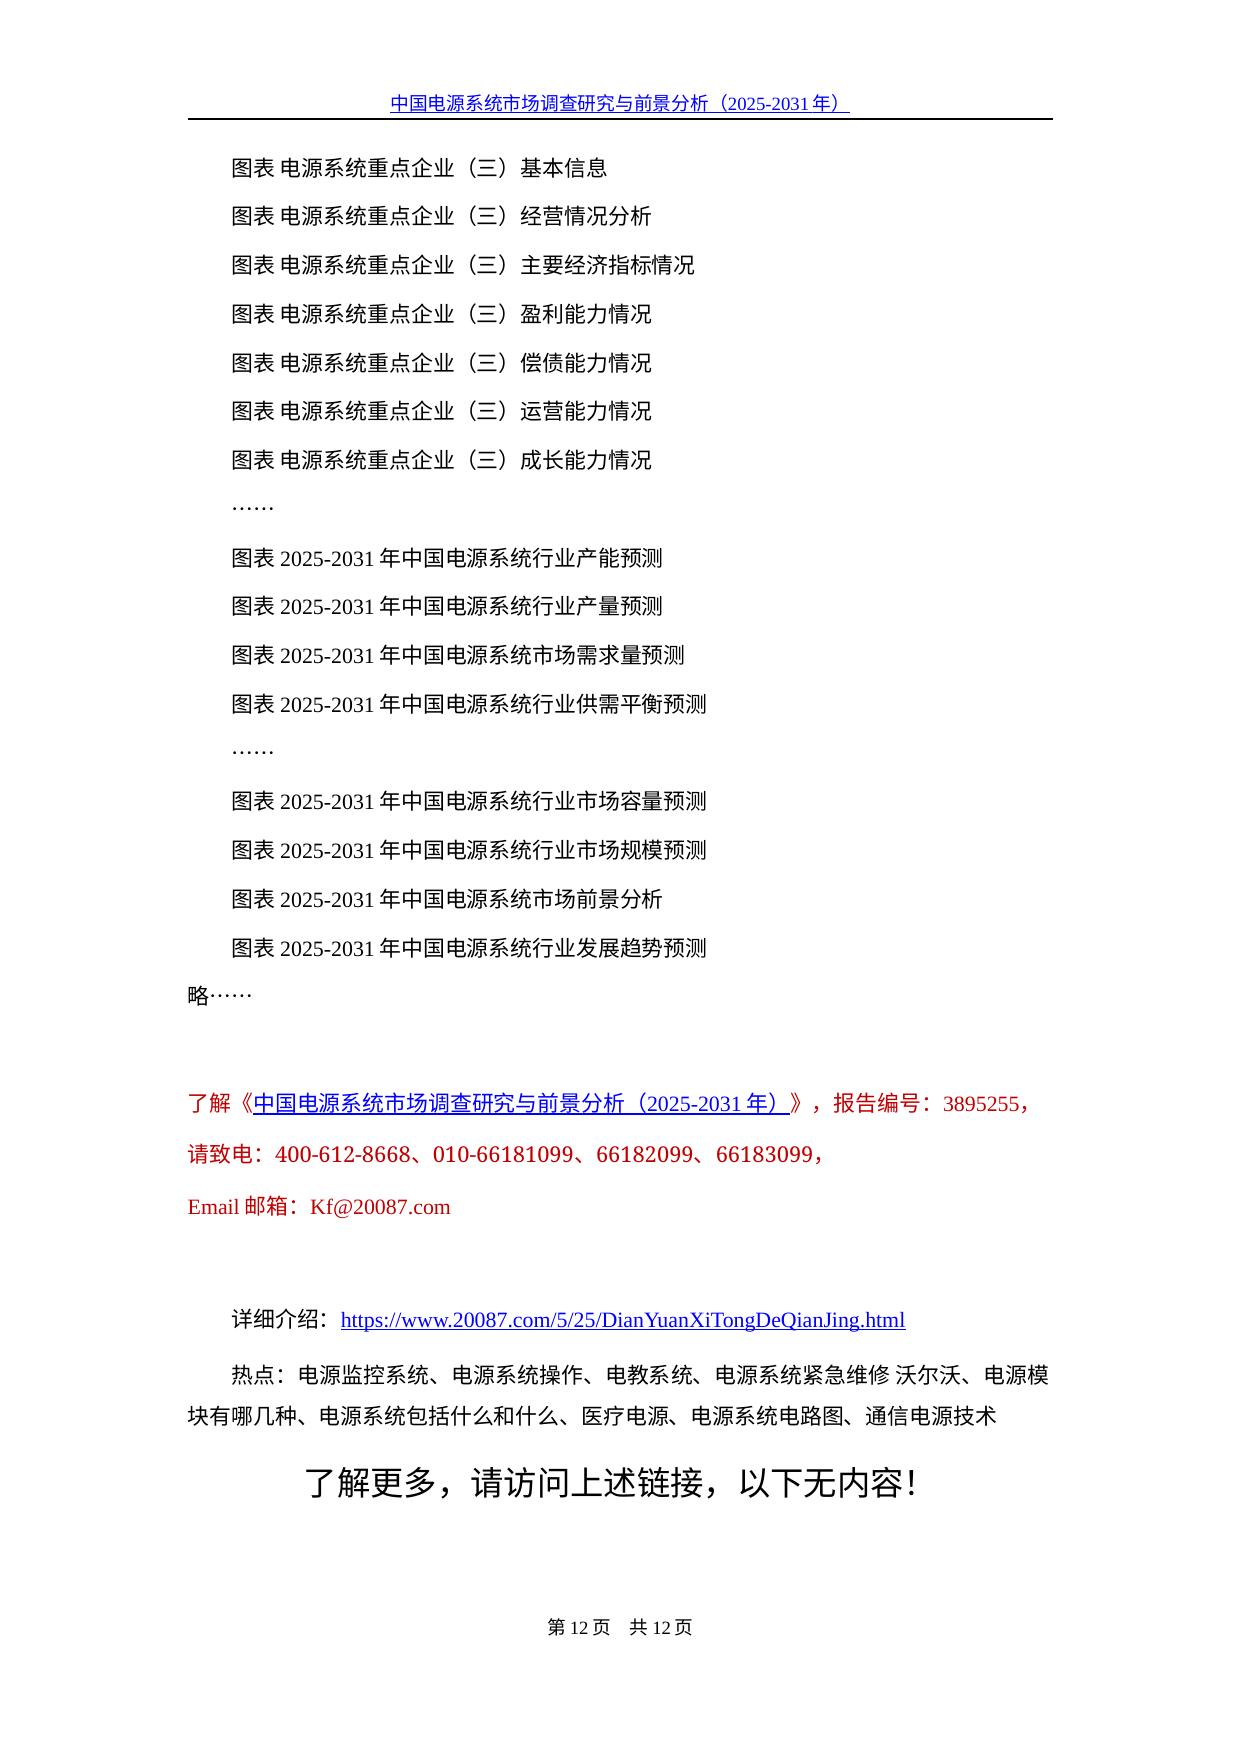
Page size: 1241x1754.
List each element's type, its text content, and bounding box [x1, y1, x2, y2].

text 请致电：400-612-8668、010-66181099、66182099、66183099， [187, 1137, 1053, 1169]
text 详细介绍：https://www.20087.com/5/25/DianYuanXiTongDeQianJing.html [187, 1301, 1053, 1334]
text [187, 150, 1053, 1011]
text 了解《中国电源系统市场调查研究与前景分析（2025-2031年）》，报告编号：3895255， [187, 1085, 1053, 1118]
text Email邮箱：Kf@20087.com [187, 1188, 1053, 1221]
text 热点：电源监控系统、电源系统操作、电教系统、电源系统紧急维修 沃尔沃、电源模块有哪几种、电源系统包括什么和什么、医疗电源、电源系统电路图、通信电源技术 [187, 1358, 1053, 1431]
title 了解更多，请访问上述链接，以下无内容！ [187, 1449, 1053, 1514]
